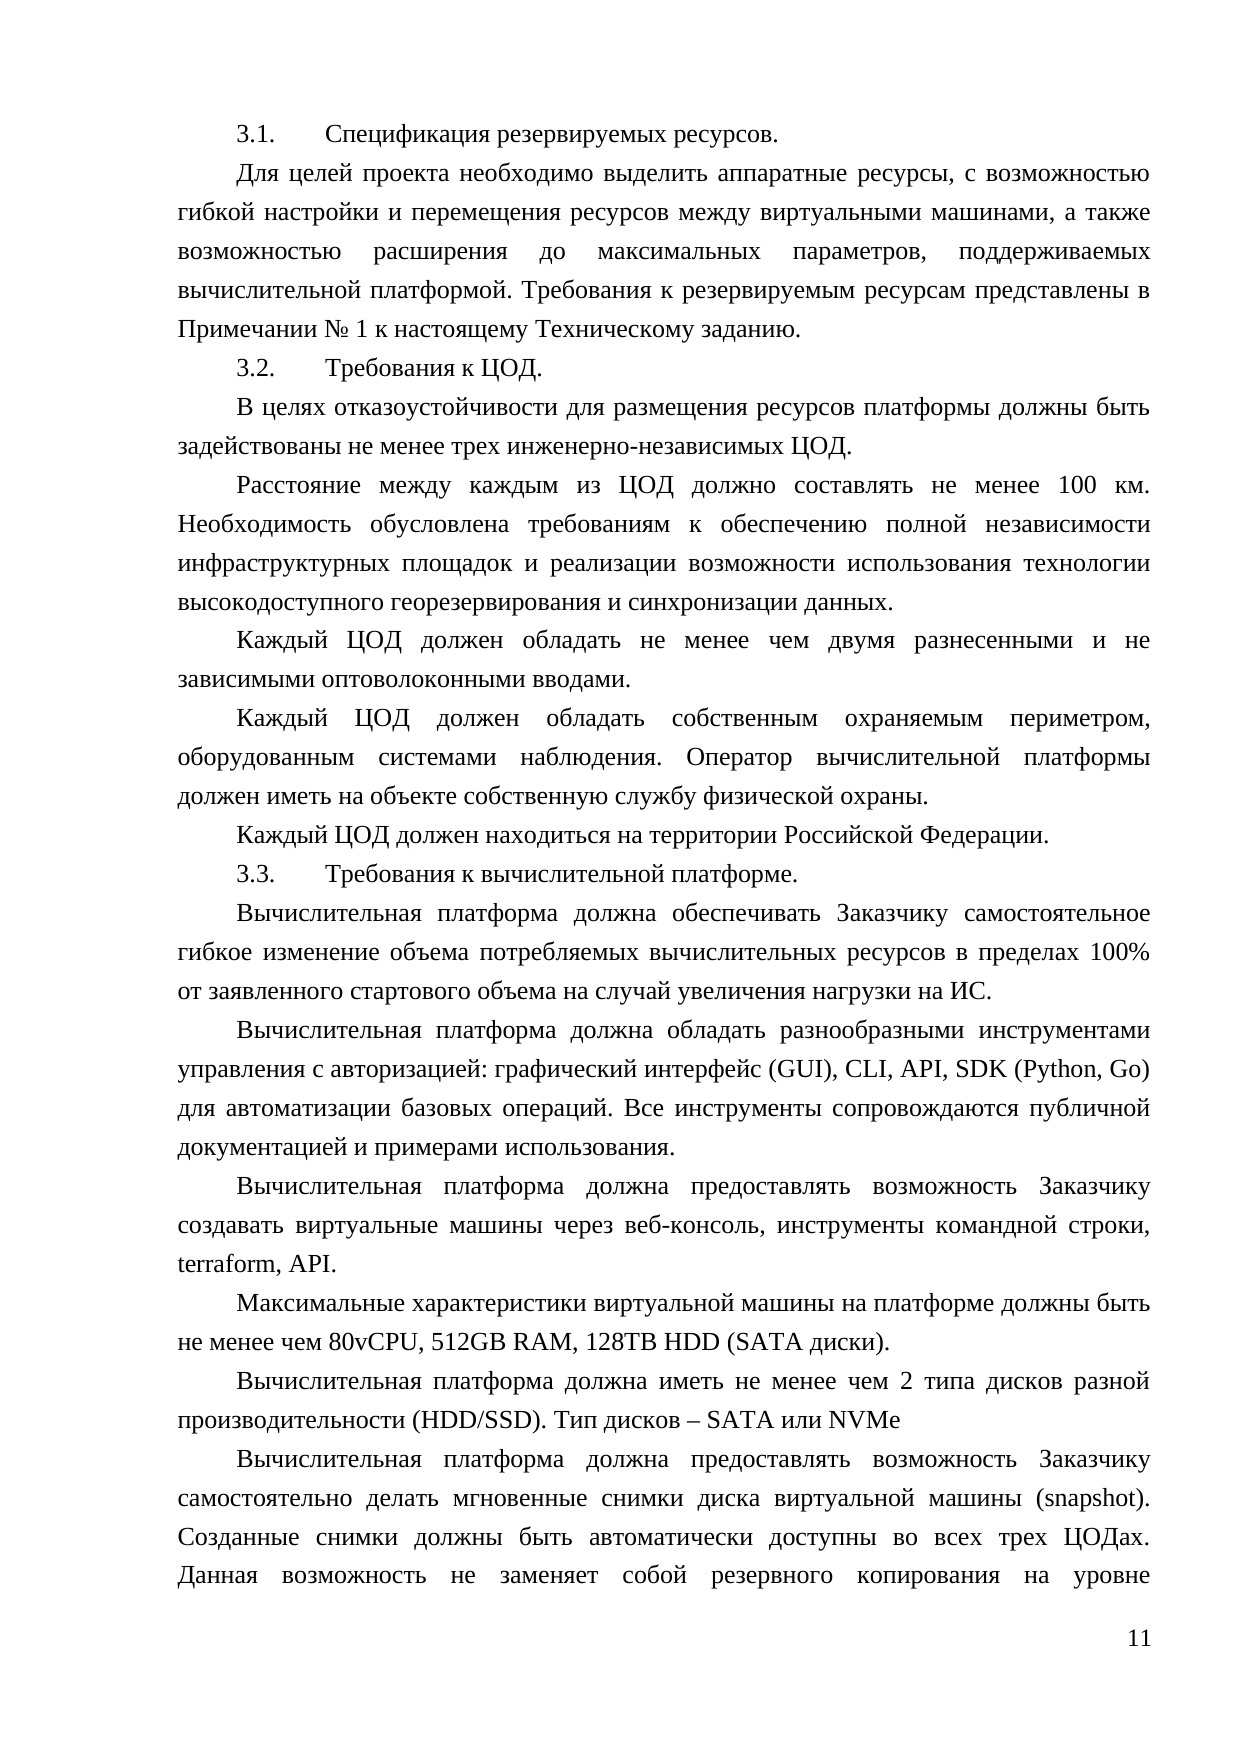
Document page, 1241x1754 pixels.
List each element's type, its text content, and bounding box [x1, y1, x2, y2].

text Вычислительная платформа должна обеспечивать Заказчику самостоятельное гибкое изменение объема потребляемых вычислительных ресурсов в пределах 100% от заявленного стартового объема на случай увеличения нагрузки на ИС. [177, 897, 1152, 1005]
text В целях отказоустойчивости для размещения ресурсов платформы должны быть задействованы не менее трех инженерно-независимых ЦОД. [177, 391, 1152, 460]
text Каждый ЦОД должен обладать не менее чем двумя разнесенными и не зависимыми оптоволоконными вводами. [177, 624, 1152, 693]
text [177, 1443, 1152, 1589]
text Максимальные характеристики виртуальной машины на платформе должны быть не менее чем 80vCPU, 512GB RAM, 128TB HDD (SATA диски). [177, 1287, 1152, 1356]
text 3.2. Требования к ЦОД. [177, 352, 1152, 382]
text Вычислительная платформа должна иметь не менее чем 2 типа дисков разной производительности (HDD/SSD). Тип дисков – SATA или NVMe [177, 1365, 1152, 1434]
text Вычислительная платформа должна обладать разнообразными инструментами управления с авторизацией: графический интерфейс (GUI), CLI, API, SDK (Python, Go) для автоматизации базовых операций. Все инструменты сопровождаются публичной документацией и примерами использования. [177, 1014, 1152, 1161]
text Каждый ЦОД должен находиться на территории Российской Федерации. [177, 819, 1152, 849]
text 3.3. Требования к вычислительной платформе. [177, 858, 1152, 888]
text Каждый ЦОД должен обладать собственным охраняемым периметром, оборудованным системами наблюдения. Оператор вычислительной платформы должен иметь на объекте собственную службу физической охраны. [177, 702, 1152, 810]
text Для целей проекта необходимо выделить аппаратные ресурсы, с возможностью гибкой настройки и перемещения ресурсов между виртуальными машинами, а также возможностью расширения до максимальных параметров, поддерживаемых вычислительной платформой. Требования к резервируемым ресурсам представлены в Примечании № 1 к настоящему Техническому заданию. [177, 157, 1152, 343]
text 3.1. Спецификация резервируемых ресурсов. [177, 118, 1152, 148]
text Вычислительная платформа должна предоставлять возможность Заказчику создавать виртуальные машины через веб-консоль, инструменты командной строки, terraform, API. [177, 1170, 1152, 1278]
text Расстояние между каждым из ЦОД должно составлять не менее 100 км. Необходимость обусловлена требованиям к обеспечению полной независимости инфраструктурных площадок и реализации возможности использования технологии высокодоступного георезервирования и синхронизации данных. [177, 469, 1152, 616]
